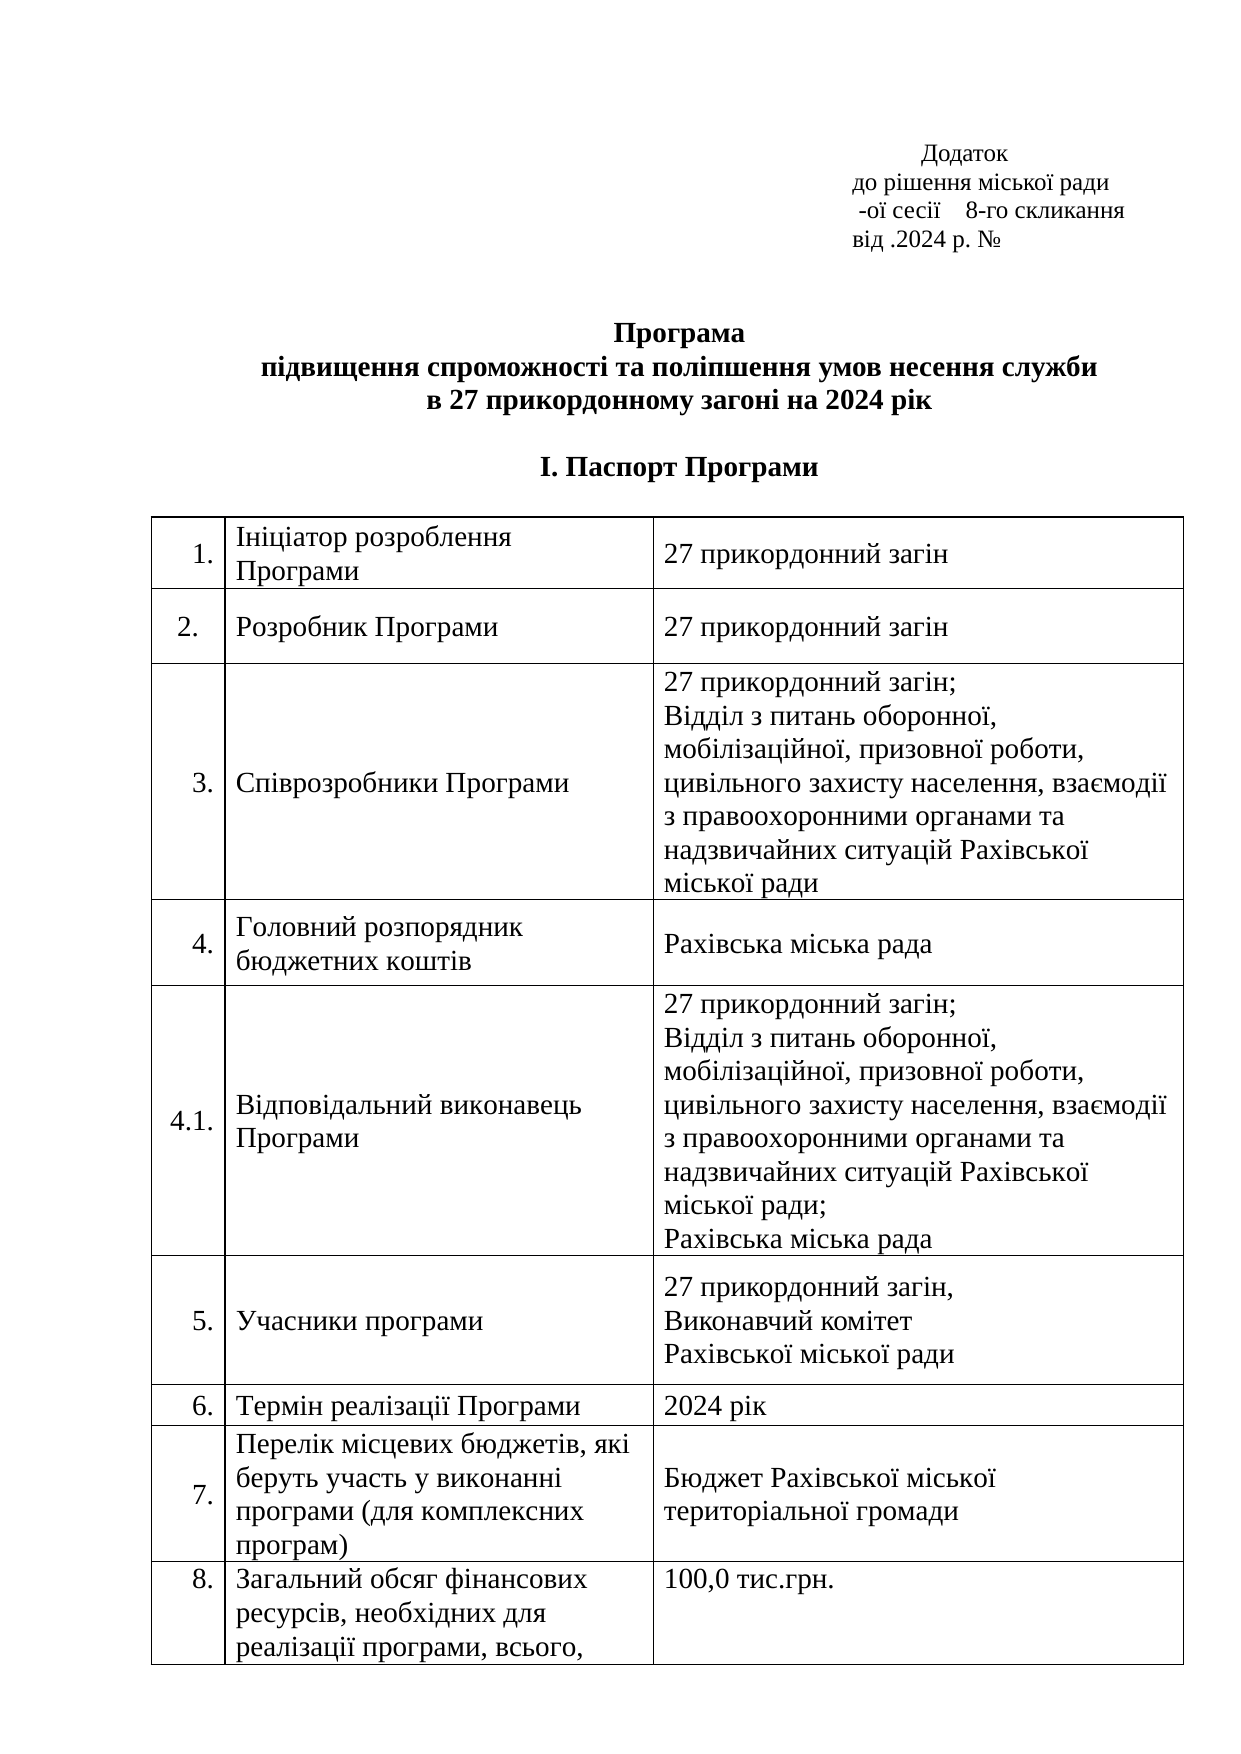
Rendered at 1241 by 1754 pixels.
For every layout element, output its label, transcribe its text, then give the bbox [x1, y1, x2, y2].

table_cell 100,0 тис.грн. [654, 1562, 1183, 1664]
table_cell Учасники програми [226, 1256, 653, 1383]
table_cell Бюджет Рахівської міської територіальної громади [654, 1426, 1183, 1561]
table_cell 27 прикордонний загін; Відділ з питань оборонної, мобілізаційної, призовної роботи, цивільного захисту населення, взаємодії з правоохоронними органами та надзвичайних ситуацій Рахівської міської ради [654, 664, 1183, 899]
table_cell 27 прикордонний загін; Відділ з питань оборонної, мобілізаційної, призовної роботи, цивільного захисту населення, взаємодії з правоохоронними органами та надзвичайних ситуацій Рахівської міської ради; Рахівська міська рада [654, 986, 1183, 1254]
table_cell 8. [152, 1562, 224, 1664]
table_cell 3. [152, 664, 224, 899]
table_header Ініціатор розроблення Програми [226, 518, 653, 588]
table_header 27 прикордонний загін [654, 518, 1183, 588]
table_cell Перелік місцевих бюджетів, які беруть участь у виконанні програми (для комплексних програм) [226, 1426, 653, 1561]
table_cell 2024 рік [654, 1385, 1183, 1425]
table_cell Співрозробники Програми [226, 664, 653, 899]
table_cell 5. [152, 1256, 224, 1383]
text в 27 прикордонному загоні на 2024 рік [177, 382, 1181, 416]
text підвищення спроможності та поліпшення умов несення служби [177, 349, 1181, 382]
table_cell Відповідальний виконавець Програми [226, 986, 653, 1254]
table_cell Головний розпорядник бюджетних коштів [226, 900, 653, 985]
table_cell Термін реалізації Програми [226, 1385, 653, 1425]
table_cell 4. [152, 900, 224, 985]
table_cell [226, 1562, 653, 1664]
table_header 1. [152, 518, 224, 588]
text І. Паспорт Програми [177, 449, 1181, 483]
table_cell 27 прикордонний загін, Виконавчий комітет Рахівської міської ради [654, 1256, 1183, 1383]
text Програма [177, 315, 1181, 349]
table_cell 6. [152, 1385, 224, 1425]
table_cell 7. [152, 1426, 224, 1561]
table_cell Рахівська міська рада [654, 900, 1183, 985]
table_cell 4.1. [152, 986, 224, 1254]
table_cell Розробник Програми [226, 589, 653, 663]
table_cell 2. [152, 589, 224, 663]
table_cell 27 прикордонний загін [654, 589, 1183, 663]
table_header Додаток до рішення міської ради -ої сесії 8-го скликання від .2024 р. № [841, 138, 1181, 282]
